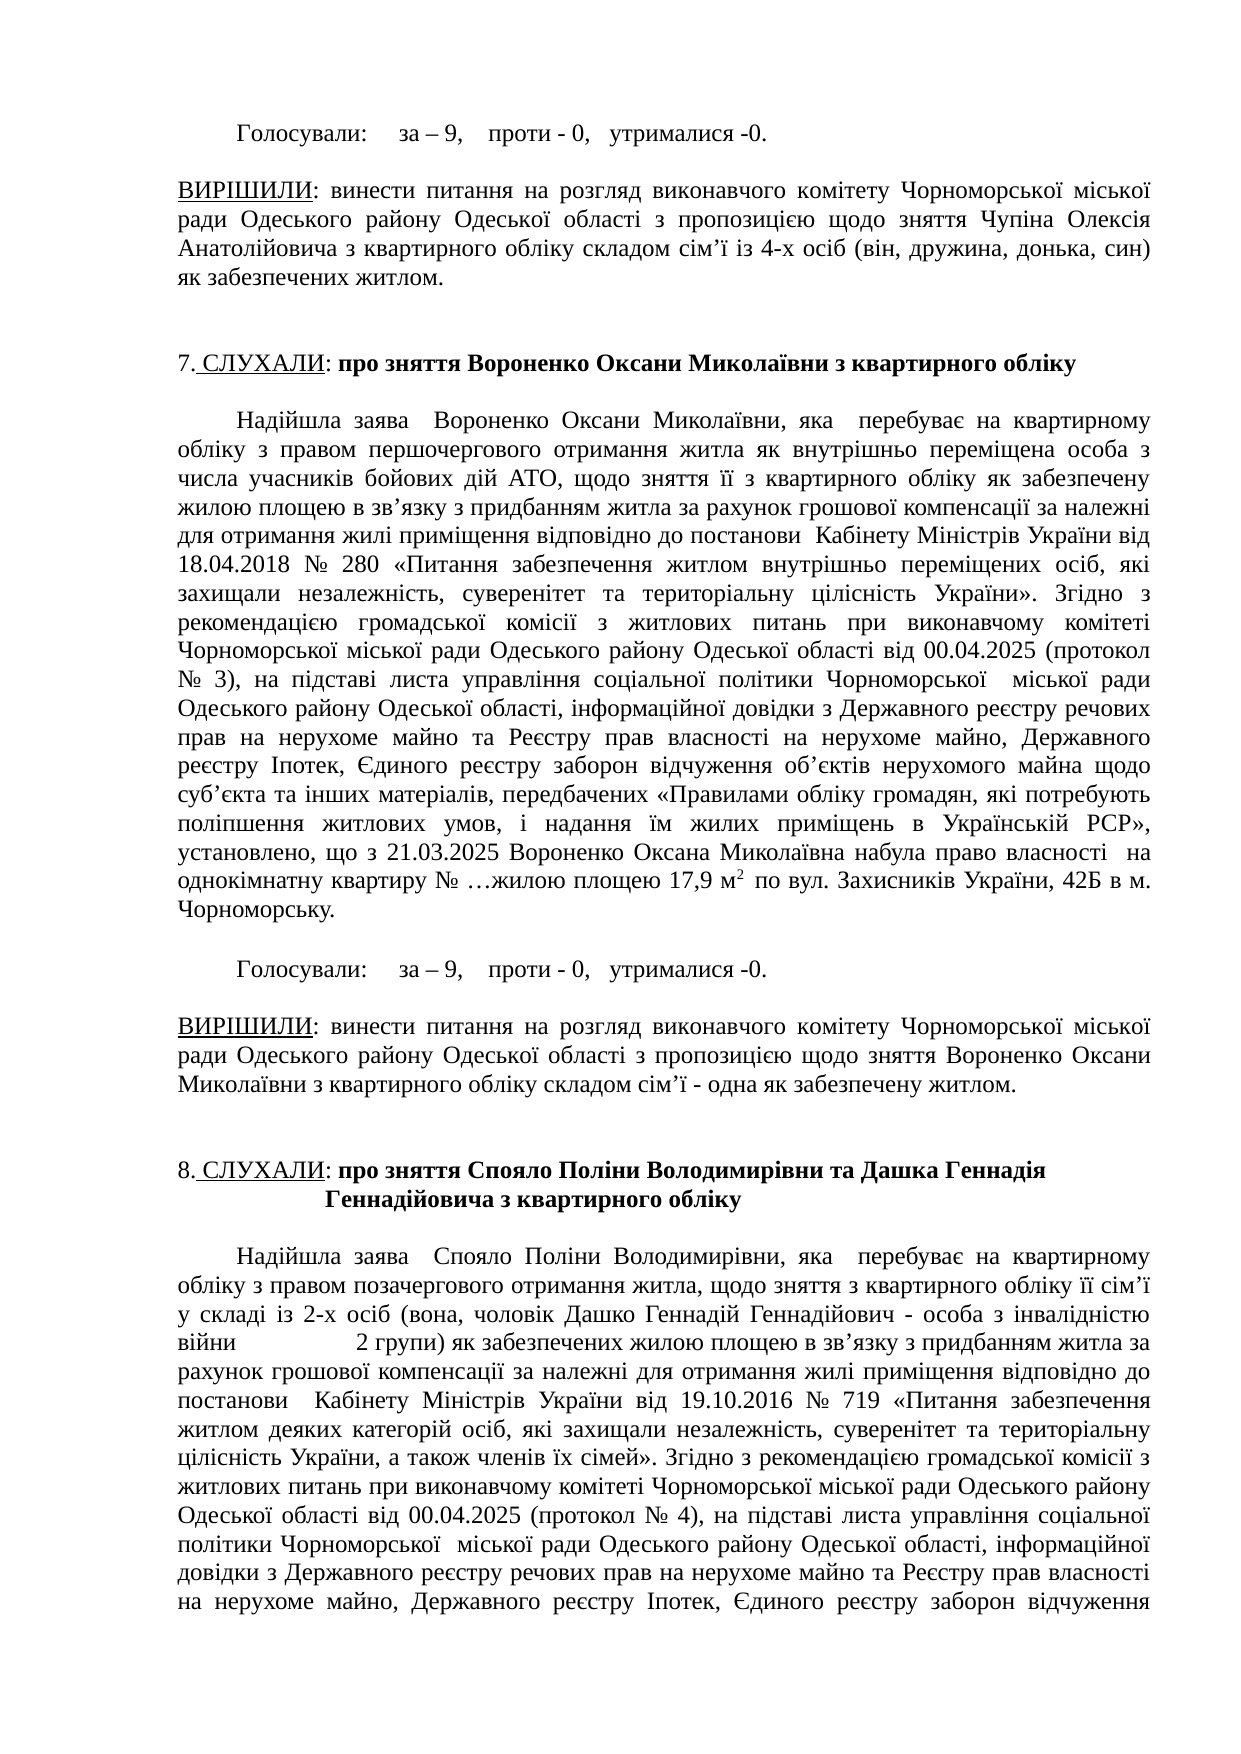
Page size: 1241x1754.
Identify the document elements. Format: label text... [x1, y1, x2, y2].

text Голосували: за – 9, проти - 0, утрималися -0. [177, 118, 1152, 147]
text Голосували: за – 9, проти - 0, утрималися -0. [177, 954, 1152, 982]
text 7. СЛУХАЛИ: про зняття Вороненко Оксани Миколаївни з квартирного обліку [177, 348, 1152, 377]
text ВИРІШИЛИ: винести питання на розгляд виконавчого комітету Чорноморської міської ради Одеського району Одеської області з пропозицією щодо зняття Чупіна Олексія Анатолійовича з квартирного обліку складом сім’ї із 4-х осіб (він, дружина, донька, син) як забезпечених житлом. [177, 176, 1152, 291]
text 8. СЛУХАЛИ: про зняття Спояло Поліни Володимирівни та Дашка Геннадія Геннадійовича з квартирного обліку [177, 1155, 1152, 1212]
text Надійшла заява Вороненко Оксани Миколаївни, яка перебуває на квартирному обліку з правом першочергового отримання житла як внутрішньо переміщена особа з числа учасників бойових дій АТО, щодо зняття її з квартирного обліку як забезпечену жилою площею в зв’язку з придбанням житла за рахунок грошової компенсації за належні для отримання жилі приміщення відповідно до постанови Кабінету Міністрів України від 18.04.2018 № 280 «Питання забезпечення житлом внутрішньо переміщених осіб, які захищали незалежність, суверенітет та територіальну цілісність України». Згідно з рекомендацією громадської комісії з житлових питань при виконавчому комітеті Чорноморської міської ради Одеського району Одеської області від 00.04.2025 (протокол № 3), на підставі листа управління соціальної політики Чорноморської міської ради Одеського району Одеської області, інформаційної довідки з Державного реєстру речових прав на нерухоме майно та Реєстру прав власності на нерухоме майно, Державного реєстру Іпотек, Єдиного реєстру заборон відчуження об’єктів нерухомого майна щодо суб’єкта та інших матеріалів, передбачених «Правилами обліку громадян, які потребують поліпшення житлових умов, і надання їм жилих приміщень в Українській РСР», установлено, що з 21.03.2025 Вороненко Оксана Миколаївна набула право власності на однокімнатну квартиру № …жилою площею 17,9 м2 по вул. Захисників України, 42Б в м. Чорноморську. [177, 406, 1152, 923]
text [177, 1241, 1152, 1615]
text ВИРІШИЛИ: винести питання на розгляд виконавчого комітету Чорноморської міської ради Одеського району Одеської області з пропозицією щодо зняття Вороненко Оксани Миколаївни з квартирного обліку складом сім’ї - одна як забезпечену житлом. [177, 1011, 1152, 1097]
